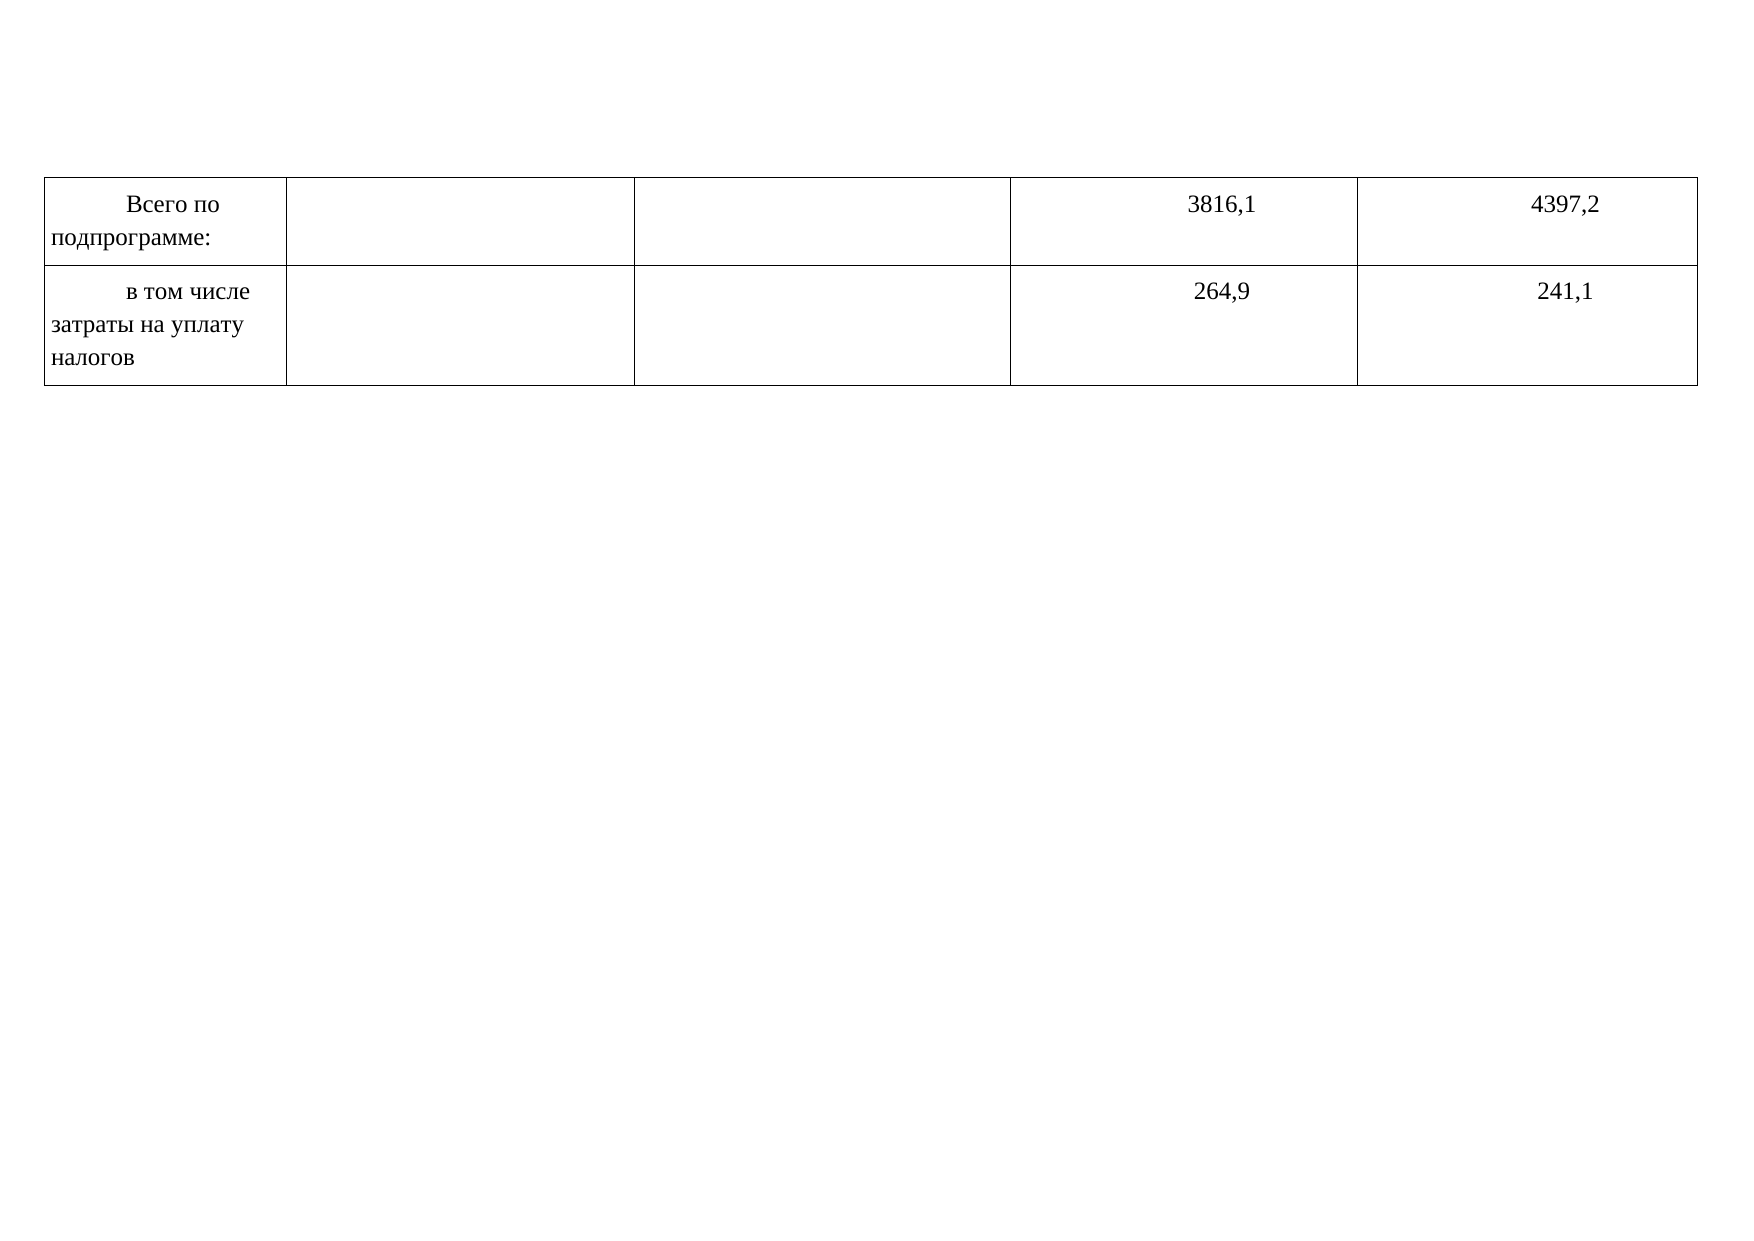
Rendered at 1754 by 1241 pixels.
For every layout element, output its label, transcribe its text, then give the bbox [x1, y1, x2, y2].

table_cell [287, 178, 634, 265]
table_cell 264,9 [1011, 266, 1357, 385]
table_cell [287, 266, 634, 385]
table_cell 3816,1 [1011, 178, 1357, 265]
table_cell [635, 178, 1010, 265]
table_cell 241,1 [1358, 266, 1697, 385]
table_cell [635, 266, 1010, 385]
table_cell 4397,2 [1358, 178, 1697, 265]
table_cell Всего по подпрограмме: [45, 178, 286, 265]
table_cell в том числе затраты на уплату налогов [45, 266, 286, 385]
